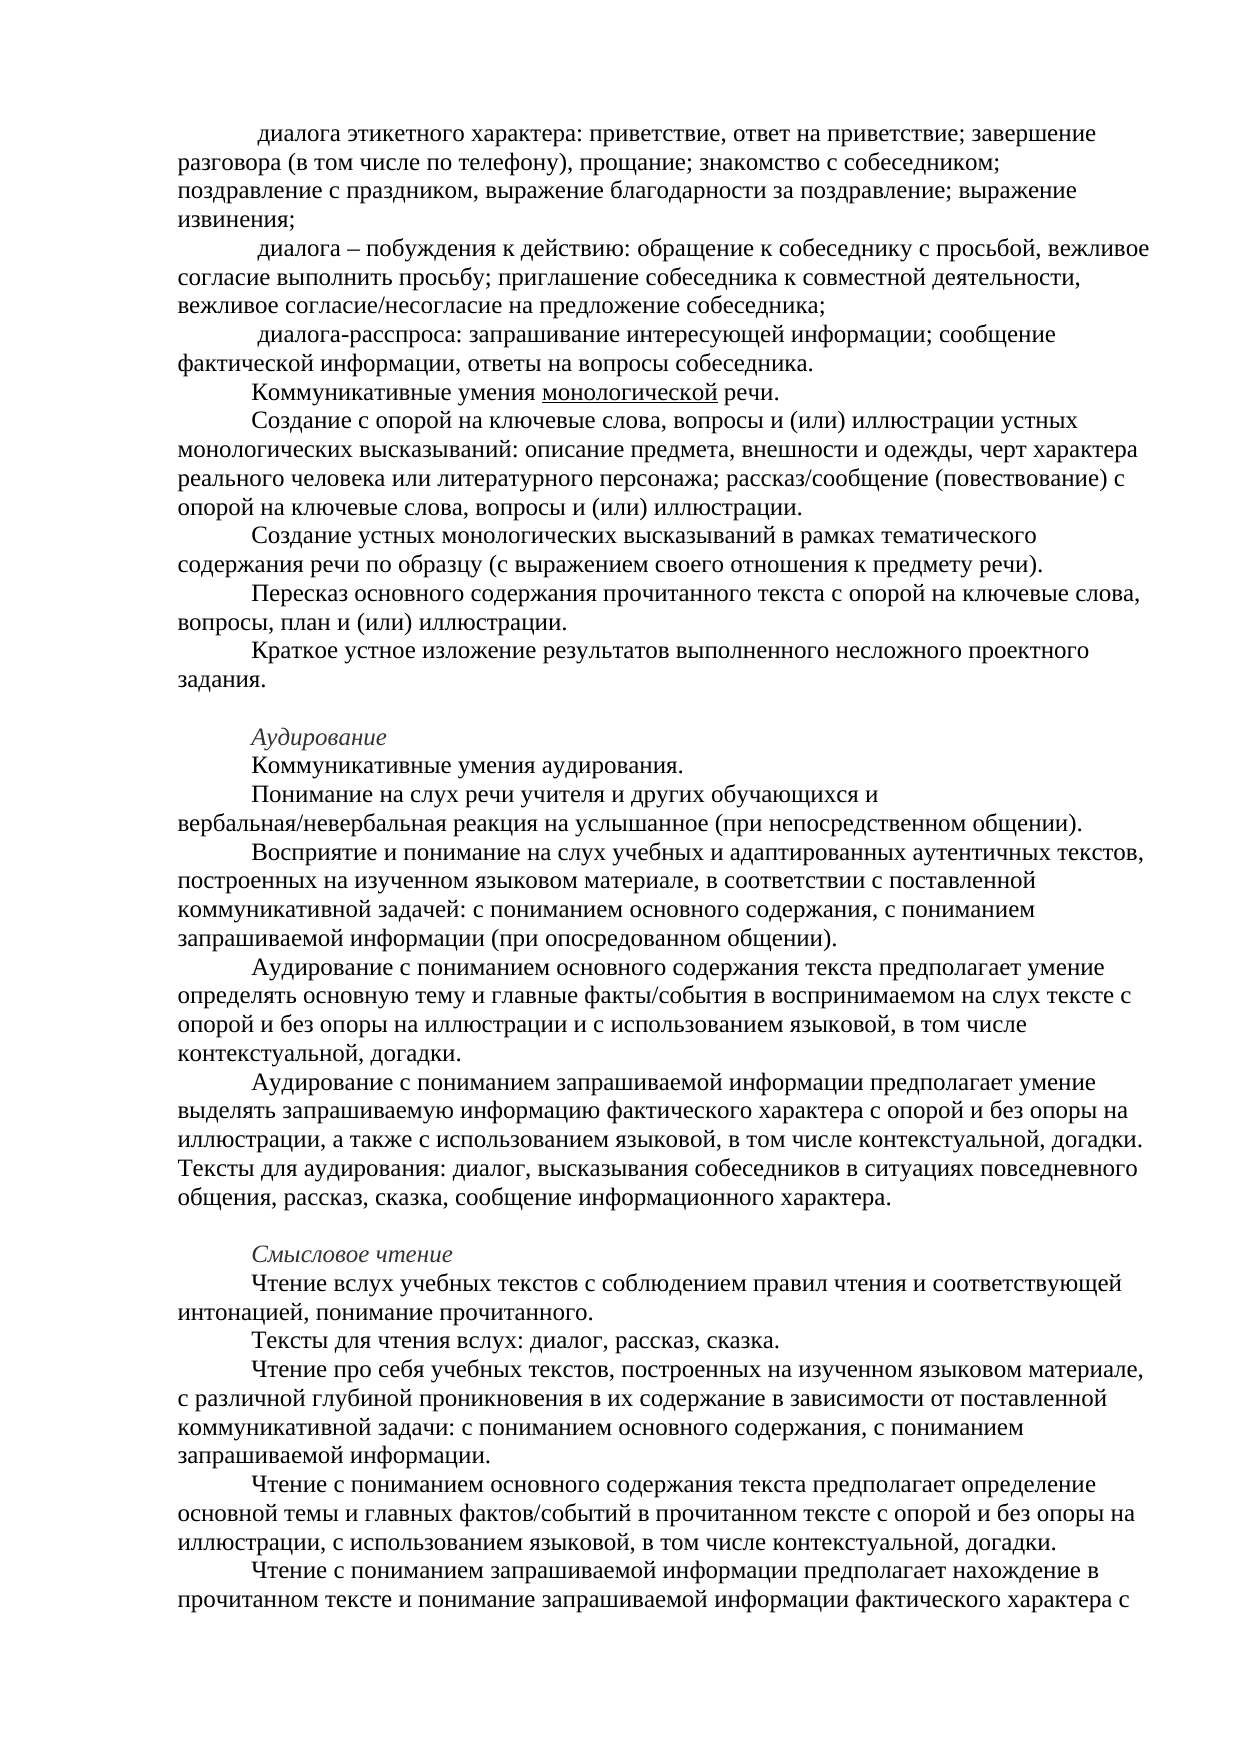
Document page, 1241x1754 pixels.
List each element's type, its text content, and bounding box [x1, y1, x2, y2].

text Восприятие и понимание на слух учебных и адаптированных аутентичных текстов, построенных на изученном языковом материале, в соответствии с поставленной коммуникативной задачей: с пониманием основного содержания, с пониманием запрашиваемой информации (при опосредованном общении). [177, 837, 1152, 952]
text Аудирование [177, 722, 1152, 751]
text Создание с опорой на ключевые слова, вопросы и (или) иллюстрации устных монологических высказываний: описание предмета, внешности и одежды, черт характера реального человека или литературного персонажа; рассказ/сообщение (повествование) с опорой на ключевые слова, вопросы и (или) иллюстрации. [177, 406, 1152, 521]
text Чтение про себя учебных текстов, построенных на изученном языковом материале, с различной глубиной проникновения в их содержание в зависимости от поставленной коммуникативной задачи: с пониманием основного содержания, с пониманием запрашиваемой информации. [177, 1354, 1152, 1469]
text Аудирование с пониманием запрашиваемой информации предполагает умение выделять запрашиваемую информацию фактического характера с опорой и без опоры на иллюстрации, а также с использованием языковой, в том числе контекстуальной, догадки. [177, 1067, 1152, 1153]
text Коммуникативные умения аудирования. [177, 751, 1152, 779]
text Смысловое чтение [177, 1239, 1152, 1268]
text Понимание на слух речи учителя и других обучающихся и вербальная/невербальная реакция на услышанное (при непосредственном общении). [177, 779, 1152, 837]
text Коммуникативные умения монологической речи. [177, 377, 1152, 406]
text Тексты для аудирования: диалог, высказывания собеседников в ситуациях повседневного общения, рассказ, сказка, сообщение информационного характера. [177, 1153, 1152, 1211]
text Чтение вслух учебных текстов с соблюдением правил чтения и соответствующей интонацией, понимание прочитанного. [177, 1268, 1152, 1326]
text диалога этикетного характера: приветствие, ответ на приветствие; завершение разговора (в том числе по телефону), прощание; знакомство с собеседником; поздравление с праздником, выражение благодарности за поздравление; выражение извинения; [177, 118, 1152, 233]
text Тексты для чтения вслух: диалог, рассказ, сказка. [177, 1326, 1152, 1354]
text диалога-расспроса: запрашивание интересующей информации; сообщение фактической информации, ответы на вопросы собеседника. [177, 319, 1152, 377]
text Создание устных монологических высказываний в рамках тематического содержания речи по образцу (с выражением своего отношения к предмету речи). [177, 521, 1152, 578]
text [177, 1556, 1152, 1613]
text Чтение с пониманием основного содержания текста предполагает определение основной темы и главных фактов/событий в прочитанном тексте с опорой и без опоры на иллюстрации, с использованием языковой, в том числе контекстуальной, догадки. [177, 1469, 1152, 1556]
text Пересказ основного содержания прочитанного текста с опорой на ключевые слова, вопросы, план и (или) иллюстрации. [177, 578, 1152, 636]
text Аудирование с пониманием основного содержания текста предполагает умение определять основную тему и главные факты/события в воспринимаемом на слух тексте с опорой и без опоры на иллюстрации и с использованием языковой, в том числе контекстуальной, догадки. [177, 952, 1152, 1067]
text Краткое устное изложение результатов выполненного несложного проектного задания. [177, 636, 1152, 693]
text диалога – побуждения к действию: обращение к собеседнику с просьбой, вежливое согласие выполнить просьбу; приглашение собеседника к совместной деятельности, вежливое согласие/несогласие на предложение собеседника; [177, 233, 1152, 319]
